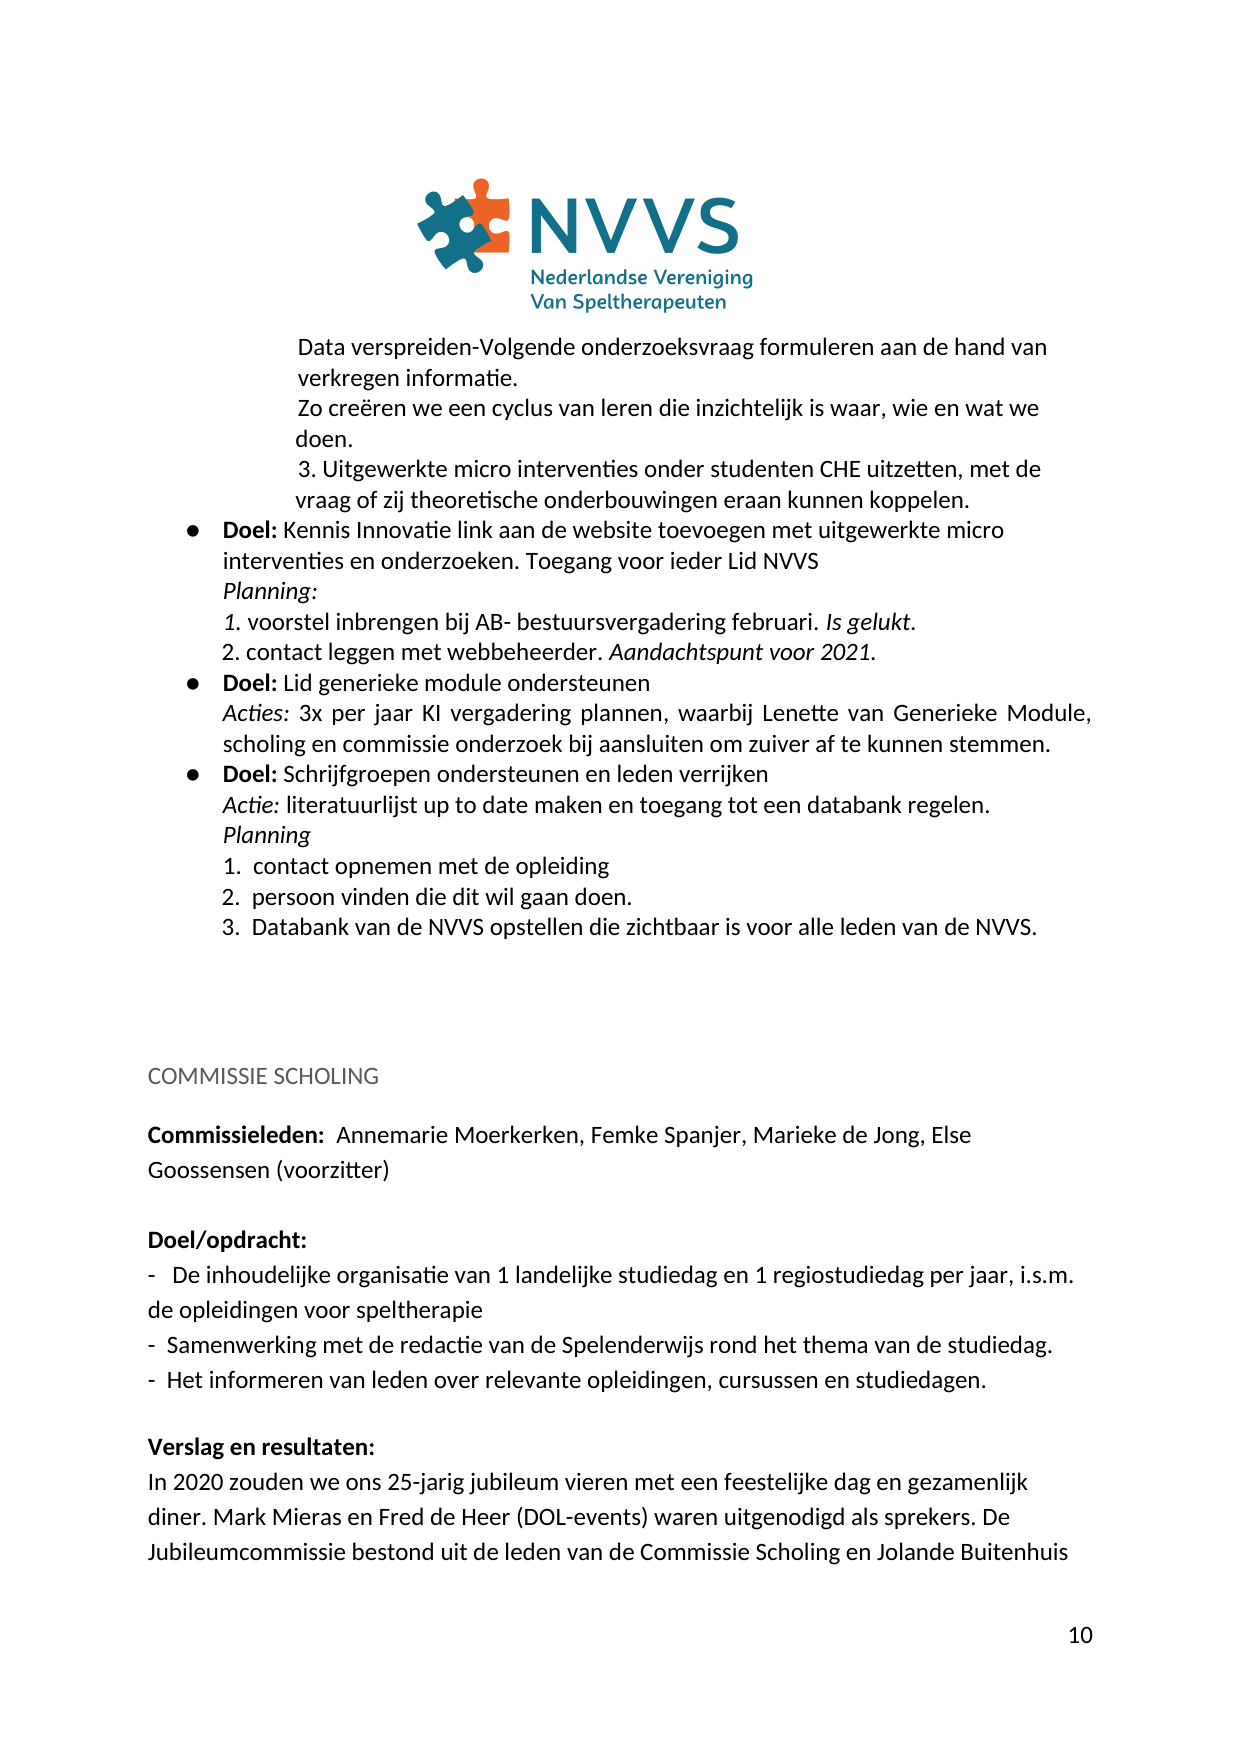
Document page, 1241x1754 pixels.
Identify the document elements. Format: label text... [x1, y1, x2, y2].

text 2. persoon vinden die dit wil gaan doen. [148, 881, 1093, 911]
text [148, 1432, 1093, 1567]
list Doel: Schrijfgroepen ondersteunen en leden verrijken [185, 759, 1093, 789]
text 1. voorstel inbrengen bij AB- bestuursvergadering februari. Is gelukt. [223, 606, 1093, 637]
list Doel: Kennis Innovatie link aan de website toevoegen met uitgewerkte micro interventies en onderzoeken. Toegang voor ieder Lid NVVS [185, 514, 1093, 576]
text - Het informeren van leden over relevante opleidingen, cursussen en studiedagen. [148, 1365, 1093, 1427]
text Actie: literatuurlijst up to date maken en toegang tot een databank regelen. [223, 789, 1093, 820]
text Zo creëren we een cyclus van leren die inzichtelijk is waar, wie en wat we doen. [295, 392, 1093, 453]
text 1. contact opnemen met de opleiding [223, 850, 1093, 881]
text Planning [223, 820, 1093, 850]
text Acties: 3x per jaar KI vergadering plannen, waarbij Lenette van Generieke Module, scholing en commissie onderzoek bij aansluiten om zuiver af te kunnen stemmen. [223, 698, 1093, 759]
subtitle COMMISSIE SCHOLING [148, 1060, 1093, 1091]
text 3. Uitgewerkte micro interventies onder studenten CHE uitzetten, met de vraag of zij theoretische onderbouwingen eraan kunnen koppelen. [295, 453, 1093, 514]
list Doel: Lid generieke module ondersteunen [185, 667, 1093, 698]
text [298, 331, 1093, 392]
text Commissieleden: Annemarie Moerkerken, Femke Spanjer, Marieke de Jong, Else Goossensen (voorzitter) Doel/opdracht: - De inhoudelijke organisatie van 1 landelijke studiedag en 1 regiostudiedag per jaar, i.s.m. de opleidingen voor speltherapie - Samenwerking met de redactie van de Spelenderwijs rond het thema van de studiedag. [148, 1120, 1093, 1360]
text 2. contact leggen met webbeheerder. Aandachtspunt voor 2021. [148, 637, 1093, 667]
text Planning: [223, 576, 1093, 606]
text 3. Databank van de NVVS opstellen die zichtbaar is voor alle leden van de NVVS. [148, 911, 1093, 942]
